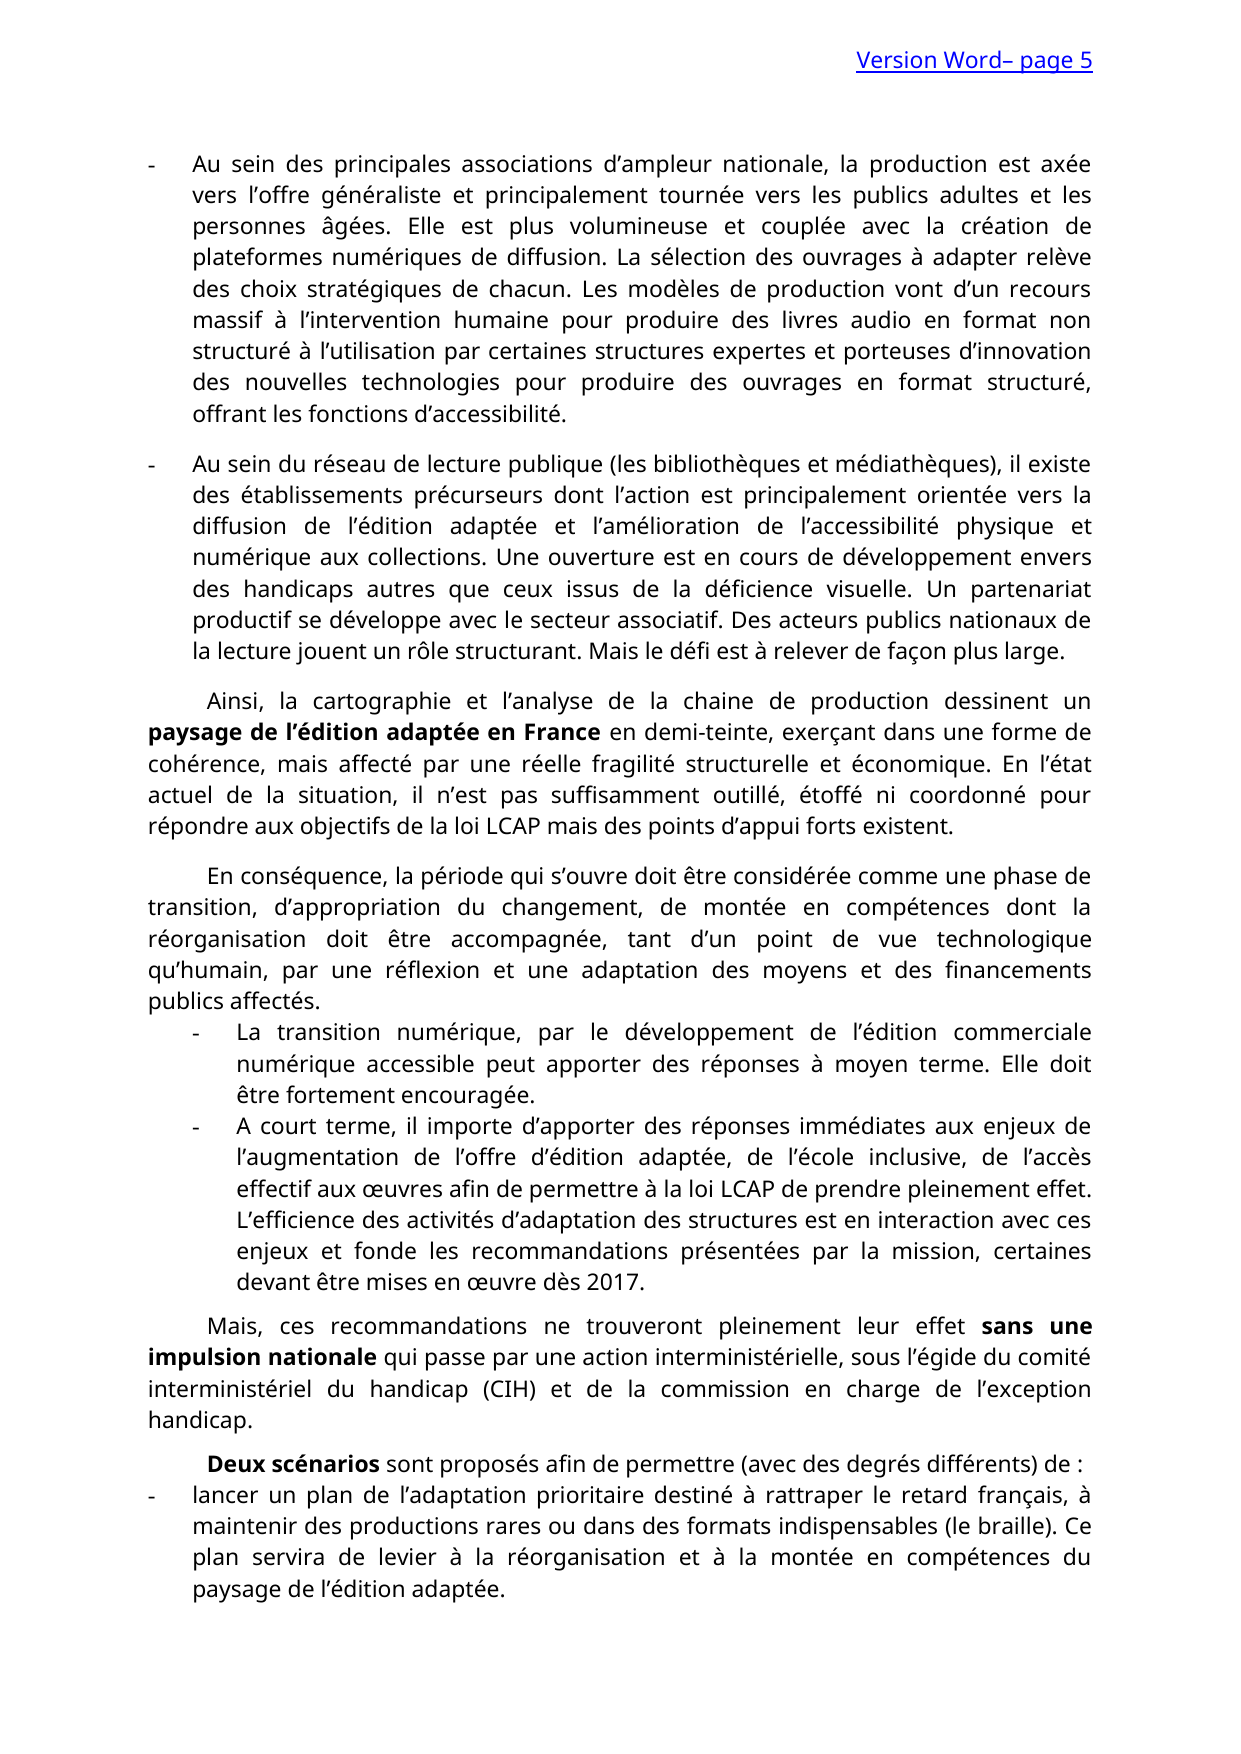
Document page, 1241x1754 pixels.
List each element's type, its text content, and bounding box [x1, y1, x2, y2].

text En conséquence, la période qui s’ouvre doit être considérée comme une phase de transition, d’appropriation du changement, de montée en compétences dont la réorganisation doit être accompagnée, tant d’un point de vue technologique qu’humain, par une réflexion et une adaptation des moyens et des financements publics affectés. [148, 860, 1093, 1016]
text Mais, ces recommandations ne trouveront pleinement leur effet sans une impulsion nationale qui passe par une action interministérielle, sous l’égide du comité interministériel du handicap (CIH) et de la commission en charge de l’exception handicap. [148, 1310, 1093, 1435]
list Au sein du réseau de lecture publique (les bibliothèques et médiathèques), il existe des établissements précurseurs dont l’action est principalement orientée vers la diffusion de l’édition adaptée et l’amélioration de l’accessibilité physique et numérique aux collections. Une ouverture est en cours de développement envers des handicaps autres que ceux issus de la déficience visuelle. Un partenariat productif se développe avec le secteur associatif. Des acteurs publics nationaux de la lecture jouent un rôle structurant. Mais le défi est à relever de façon plus large. [148, 448, 1093, 666]
list A court terme, il importe d’apporter des réponses immédiates aux enjeux de l’augmentation de l’offre d’édition adaptée, de l’école inclusive, de l’accès effectif aux œuvres afin de permettre à la loi LCAP de prendre pleinement effet. L’efficience des activités d’adaptation des structures est en interaction avec ces enjeux et fonde les recommandations présentées par la mission, certaines devant être mises en œuvre dès 2017. [192, 1110, 1093, 1298]
text Deux scénarios sont proposés afin de permettre (avec des degrés différents) de : [148, 1448, 1093, 1479]
list La transition numérique, par le développement de l’édition commerciale numérique accessible peut apporter des réponses à moyen terme. Elle doit être fortement encouragée. [192, 1016, 1093, 1110]
list Au sein des principales associations d’ampleur nationale, la production est axée vers l’offre généraliste et principalement tournée vers les publics adultes et les personnes âgées. Elle est plus volumineuse et couplée avec la création de plateformes numériques de diffusion. La sélection des ouvrages à adapter relève des choix stratégiques de chacun. Les modèles de production vont d’un recours massif à l’intervention humaine pour produire des livres audio en format non structuré à l’utilisation par certaines structures expertes et porteuses d’innovation des nouvelles technologies pour produire des ouvrages en format structuré, offrant les fonctions d’accessibilité. [148, 148, 1093, 429]
text Ainsi, la cartographie et l’analyse de la chaine de production dessinent un paysage de l’édition adaptée en France en demi-teinte, exerçant dans une forme de cohérence, mais affecté par une réelle fragilité structurelle et économique. En l’état actuel de la situation, il n’est pas suffisamment outillé, étoffé ni coordonné pour répondre aux objectifs de la loi LCAP mais des points d’appui forts existent. [148, 685, 1093, 841]
list lancer un plan de l’adaptation prioritaire destiné à rattraper le retard français, à maintenir des productions rares ou dans des formats indispensables (le braille). Ce plan servira de levier à la réorganisation et à la montée en compétences du paysage de l’édition adaptée. [148, 1479, 1093, 1604]
